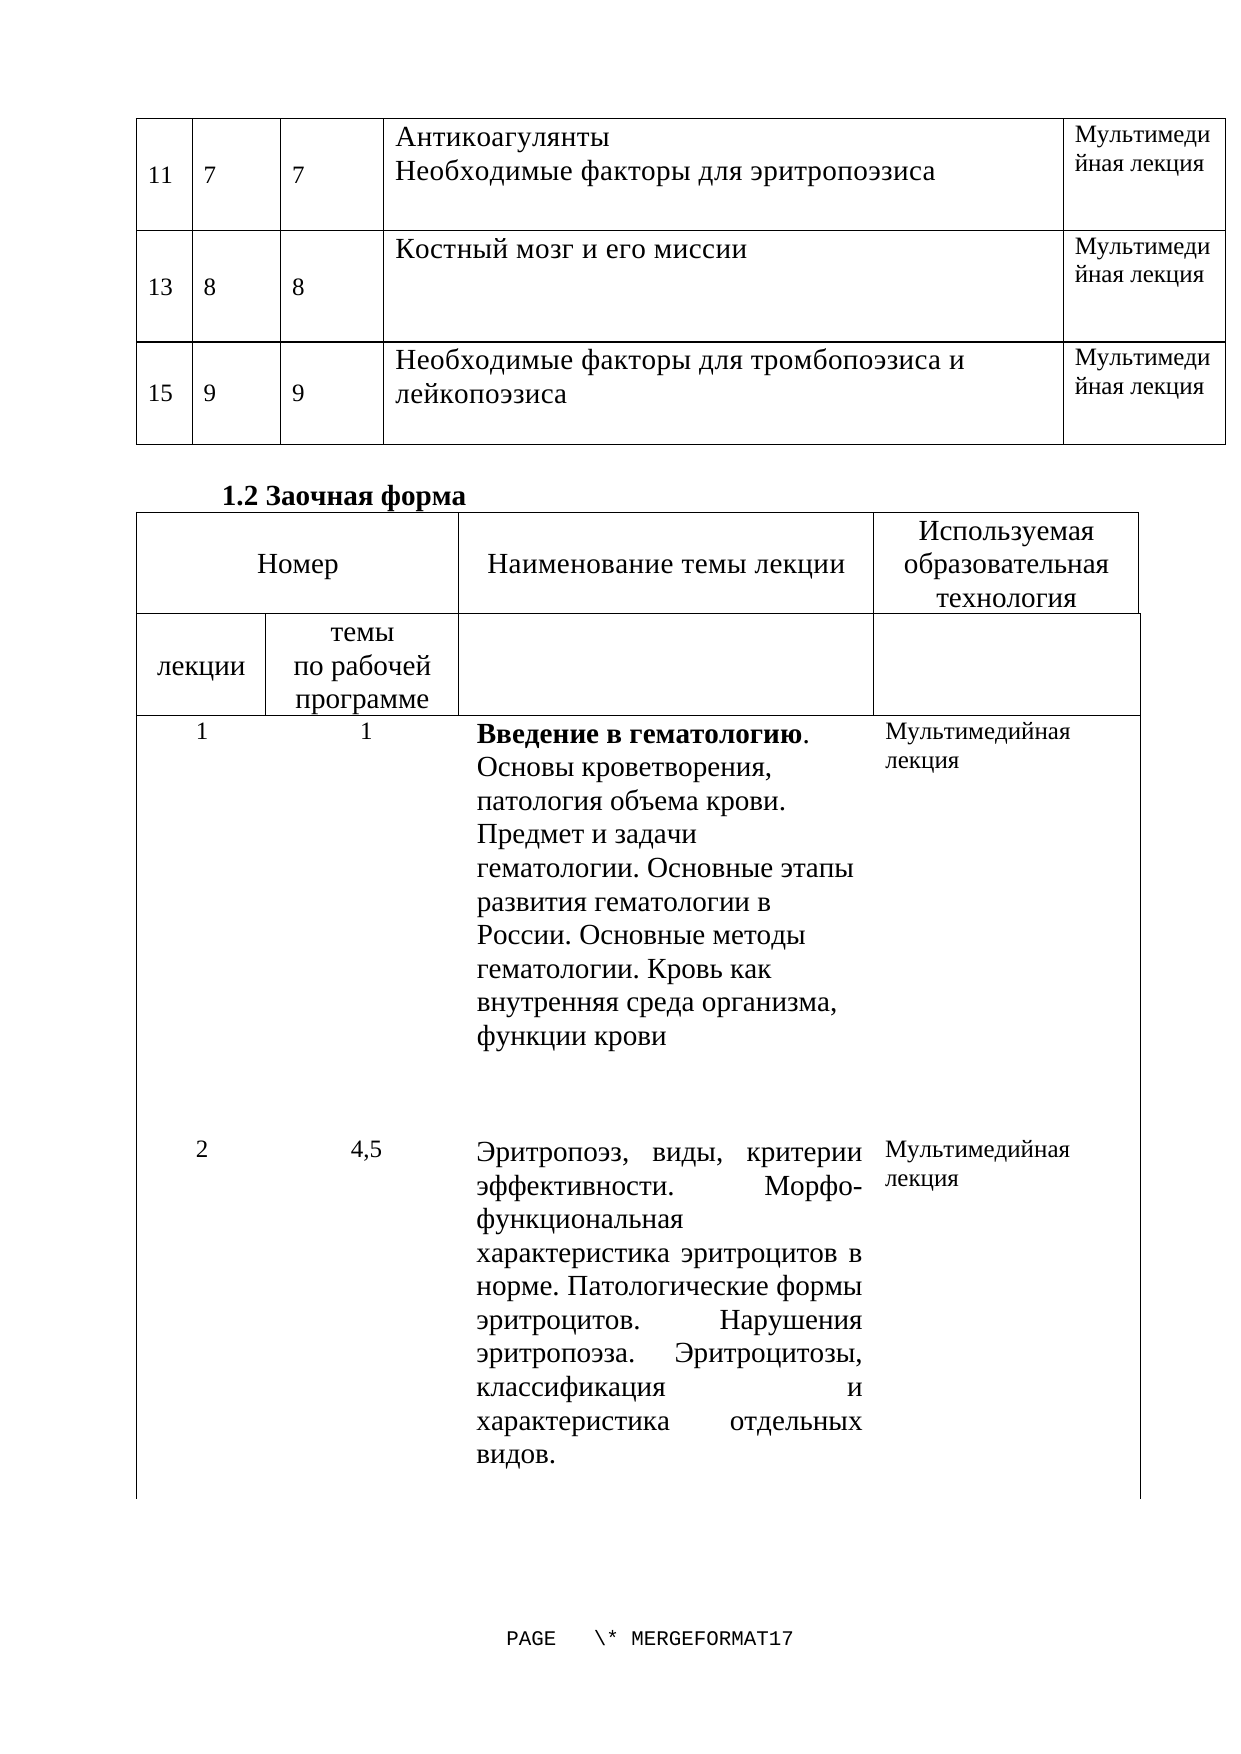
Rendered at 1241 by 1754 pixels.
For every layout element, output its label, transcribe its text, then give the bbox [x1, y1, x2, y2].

table_cell Эритропоэз, виды, критерии эффективности. Морфо-функциональная характеристика эритроцитов в норме. Патологические формы эритроцитов. Нарушения эритропоэза. Эритроцитозы, классификация и характеристика отдельных видов. [465, 1134, 874, 1498]
table_cell 7 [281, 119, 383, 230]
table_header Номер [137, 513, 458, 613]
table_cell 8 [281, 231, 383, 341]
table_cell 1 [267, 716, 465, 1134]
table_header Наименование темы лекции [459, 513, 873, 613]
table_cell 2 [137, 1134, 267, 1498]
table_cell Костный мозг и его миссии [384, 231, 1063, 341]
table_cell лекции [137, 614, 265, 715]
table_cell 11 [137, 119, 192, 230]
table_cell Мультимедийная лекция [1064, 343, 1225, 443]
table_cell 1 [137, 716, 267, 1134]
table_cell 15 [137, 343, 192, 443]
table_cell Мультимедийная лекция [874, 716, 1140, 1134]
table_cell 4,5 [267, 1134, 465, 1498]
table_cell [874, 614, 1140, 715]
table_cell [459, 614, 873, 715]
table_cell 8 [193, 231, 280, 341]
table_cell Антикоагулянты Необходимые факторы для эритропоэзиса [384, 119, 1063, 230]
table_cell Мультимедийная лекция [874, 1134, 1140, 1498]
table_cell Введение в гематологию. Основы кроветворения, патология объема крови. Предмет и задачи гематологии. Основные этапы развития гематологии в России. Основные методы гематологии. Кровь как внутренняя среда организма, функции крови [465, 716, 874, 1134]
text 1.2 Заочная форма [148, 478, 1152, 512]
table_cell 9 [281, 343, 383, 443]
table_cell 9 [193, 343, 280, 443]
table_header Используемая образовательная технология [874, 513, 1138, 613]
table_cell 13 [137, 231, 192, 341]
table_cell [1064, 119, 1225, 230]
table_cell темы по рабочей программе [266, 614, 458, 715]
table_cell Необходимые факторы для тромбопоэзиса и лейкопоэзиса [384, 343, 1063, 443]
table_cell 7 [193, 119, 280, 230]
table_cell Мультимедийная лекция [1064, 231, 1225, 341]
